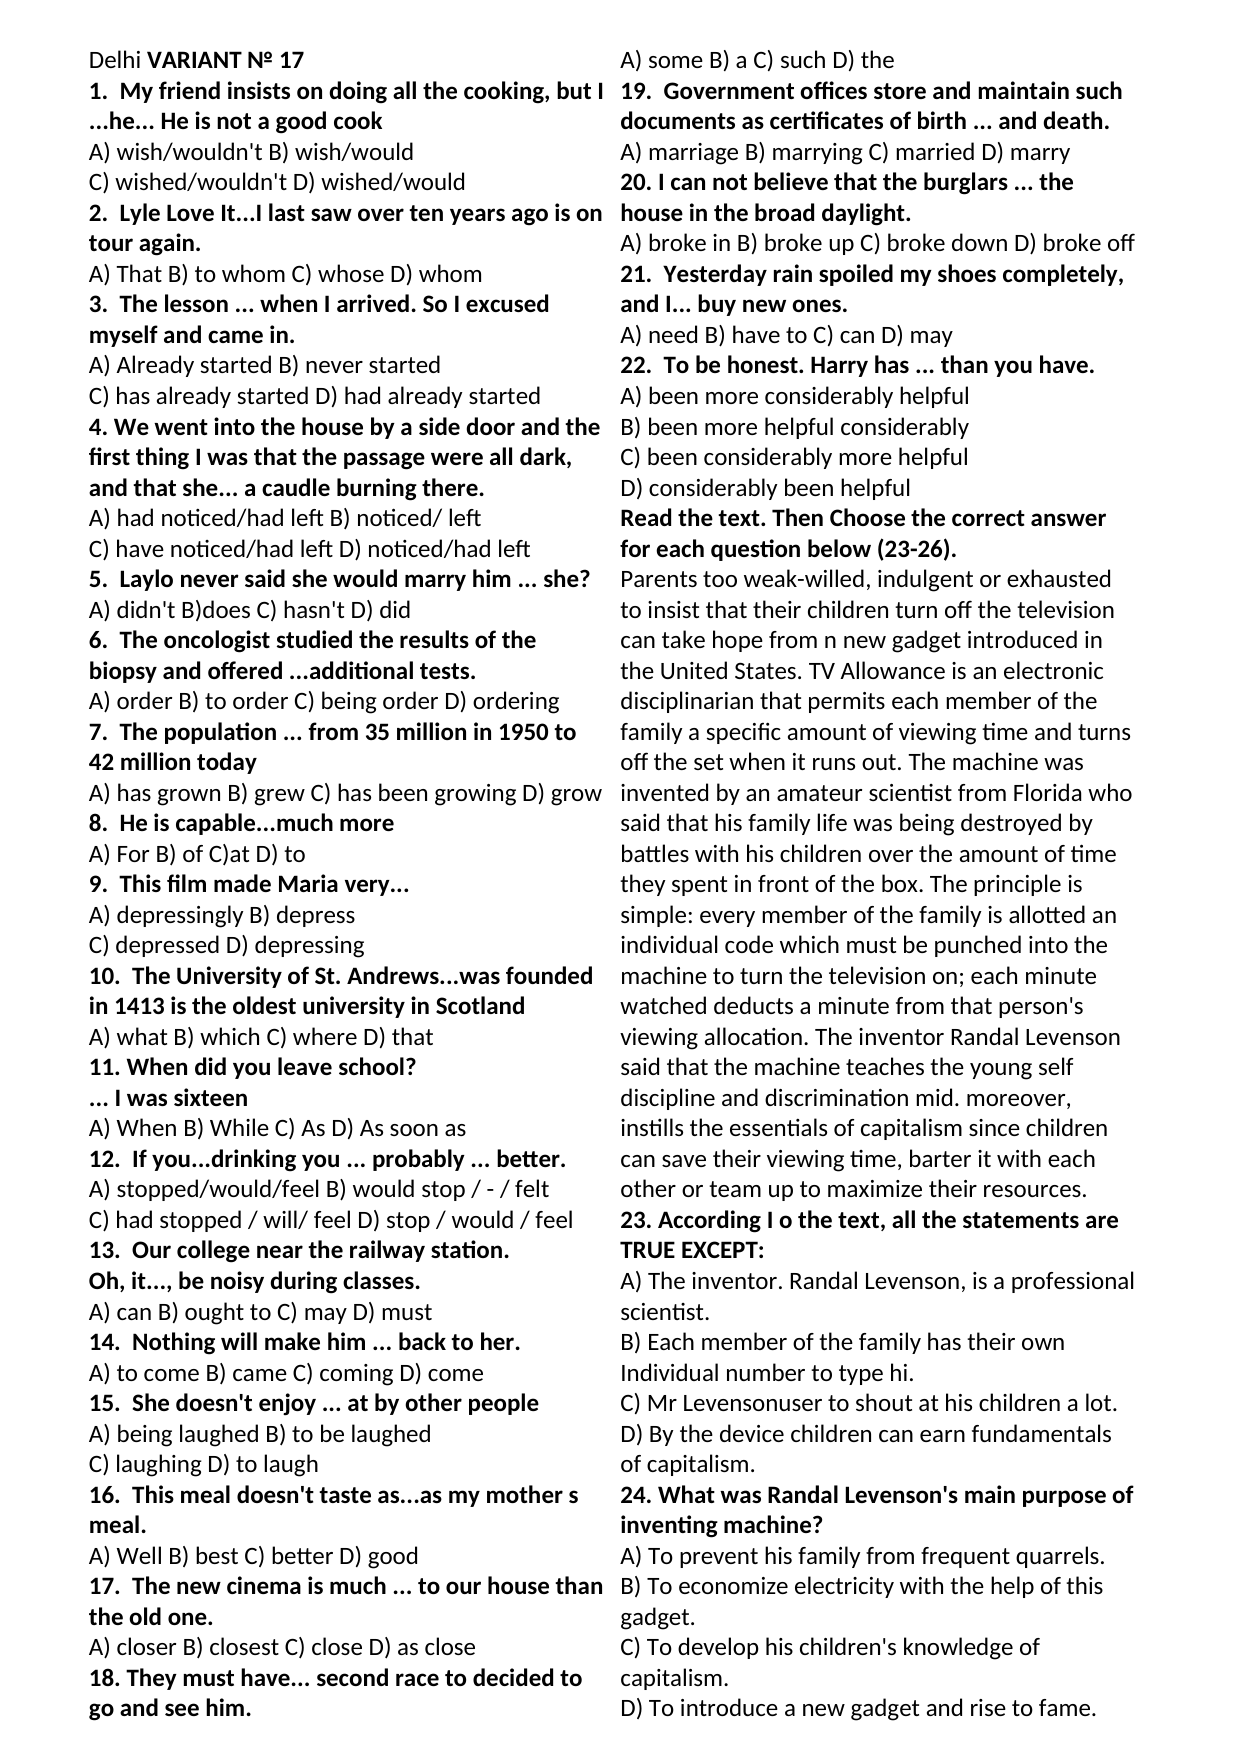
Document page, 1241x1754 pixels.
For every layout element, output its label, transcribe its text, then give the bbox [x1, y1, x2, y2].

text C) Mr Levensonuser to shout at his children a lot. [620, 1387, 1137, 1418]
text 23. According I о the text, all the statements are TRUE EXCEPT: [620, 1204, 1137, 1265]
text A) wish/wouldn't B) wish/would [89, 136, 605, 166]
text B) To economize electricity with the help of this gadget. [620, 1570, 1137, 1631]
text 2. Lyle Love It...I last saw over ten years ago is on tour again. [89, 197, 605, 258]
text 15. She doesn't enjoy ... at by other people [89, 1387, 605, 1418]
text Read the text. Then Choose the correct answer for each question below (23-26). [620, 502, 1137, 563]
text A) To prevent his family from frequent quarrels. [620, 1540, 1137, 1570]
text C) have noticed/had left D) noticed/had left [89, 533, 605, 563]
text A) order B) to order C) being order D) ordering [89, 685, 605, 716]
text A) marriage B) marrying C) married D) marry [620, 136, 1137, 166]
text 1. My friend insists on doing all the cooking, but I ...he... He is not a good cook [89, 75, 605, 136]
text A) has grown B) grew C) has been growing D) grow [89, 777, 605, 807]
text A) closer B) closest C) close D) as close [89, 1631, 605, 1662]
text A) to come B) came C) coming D) come [89, 1357, 605, 1387]
text 4. We went into the house by a side door and the first thing I was that the passage were all dark, and that she... a caudle burning there. [89, 411, 605, 502]
text A) broke in B) broke up C) broke down D) broke off [620, 227, 1137, 258]
text 18. They must have... second race to decided to go and see him. [89, 1662, 605, 1723]
text C) wished/wouldn't D) wished/would [89, 166, 605, 197]
text A) had noticed/had left B) noticed/ left [89, 502, 605, 533]
text 22. To be honest. Harry has ... than you have. [620, 349, 1137, 380]
text A) When B) While C) As D) As soon as [89, 1113, 605, 1143]
text A) what B) which C) where D) that [89, 1021, 605, 1052]
text A) need B) have to C) can D) may [620, 319, 1137, 349]
text C) been considerably more helpful [620, 441, 1137, 472]
text 20. I can not believe that the burglars ... the house in the broad daylight. [620, 166, 1137, 227]
text C) depressed D) depressing [89, 929, 605, 960]
text 17. The new cinema is much ... to our house than the old one. [89, 1570, 605, 1631]
text D) To introduce a new gadget and rise to fame. [620, 1692, 1137, 1723]
text A) depressingly B) depress [89, 899, 605, 929]
text A) didn't B)does C) hasn't D) did [89, 594, 605, 624]
text 16. This meal doesn't taste as...as my mother s meal. [89, 1479, 605, 1540]
text A) For B) of C)at D) to [89, 838, 605, 868]
text D) By the device children can earn fundamentals of capitalism. [620, 1418, 1137, 1479]
text 7. The population ... from 35 million in 1950 to 42 million today [89, 716, 605, 777]
text A) stopped/would/feel B) would stop / - / felt [89, 1174, 605, 1204]
text C) laughing D) to laugh [89, 1448, 605, 1479]
text A) some В) a C) such D) the [620, 44, 1137, 75]
text A) being laughed B) to be laughed [89, 1418, 605, 1448]
text A) Already started B) never started [89, 349, 605, 380]
text 14. Nothing will make him ... back to her. [89, 1326, 605, 1357]
text B) been more helpful considerably [620, 411, 1137, 441]
text D) considerably been helpful [620, 472, 1137, 502]
text B) Each member of the family has their own Individual number to type hi. [620, 1326, 1137, 1387]
text 12. If you...drinking you ... probably ... better. [89, 1143, 605, 1174]
text 19. Government offices store and maintain such documents as certificates of birth ... and death. [620, 75, 1137, 136]
text C) had stopped / will/ feel D) stop / would / feel [89, 1204, 605, 1235]
text 5. Laylo never said she would marry him ... she? [89, 563, 605, 594]
text C) has already started D) had already started [89, 380, 605, 411]
text A) been more considerably helpful [620, 380, 1137, 411]
text 8. He is capable...much more [89, 807, 605, 838]
text Oh, it..., be noisy during classes. [89, 1265, 605, 1296]
text Parents too weak-willed, indulgent or exhausted to insist that their children turn off the television can take hope from n new gadget introduced in the United States. TV Allowance is an electronic disciplinarian that permits each member of the family a specific amount of viewing time and turns off the set when it runs out. The machine was invented by an amateur scientist from Florida who said that his family life was being destroyed by battles with his children over the amount of time they spent in front of the box. The principle is simple: every member of the family is allotted an individual code which must be punched into the machine to turn the television on; each minute watched deducts a minute from that person's viewing allocation. The inventor Randal Levenson said that the machine teaches the young self discipline and discrimination mid. moreover, instills the essentials of capitalism since children can save their viewing time, barter it with each other or team up to maximize their resources. [620, 563, 1137, 1204]
text A) Well B) best C) better D) good [89, 1540, 605, 1570]
text D) paid a lot of money for the goods he got in Delhi VARIANT № 17 [89, 44, 605, 75]
text A) can B) ought to C) may D) must [89, 1296, 605, 1326]
text A) The inventor. Randal Levenson, is a professional scientist. [620, 1265, 1137, 1326]
text 6. The oncologist studied the results of the biopsy and offered ...additional tests. [89, 624, 605, 685]
text 9. This film made Maria very... [89, 868, 605, 899]
text ... I was sixteen [89, 1082, 605, 1113]
text A) That B) to whom C) whose D) whom [89, 258, 605, 288]
text 3. The lesson ... when I arrived. So I excused myself and came in. [89, 288, 605, 349]
text 13. Our college near the railway station. [89, 1235, 605, 1265]
text 21. Yesterday rain spoiled my shoes completely, and I... buy new ones. [620, 258, 1137, 319]
text 24. What was Randal Levenson's main purpose of inventing machine? [620, 1479, 1137, 1540]
text 11. When did you leave school? [89, 1052, 605, 1082]
text 10. The University of St. Andrews...was founded in 1413 is the oldest university in Scotland [89, 960, 605, 1021]
text C) To develop his children's knowledge of capitalism. [620, 1631, 1137, 1692]
